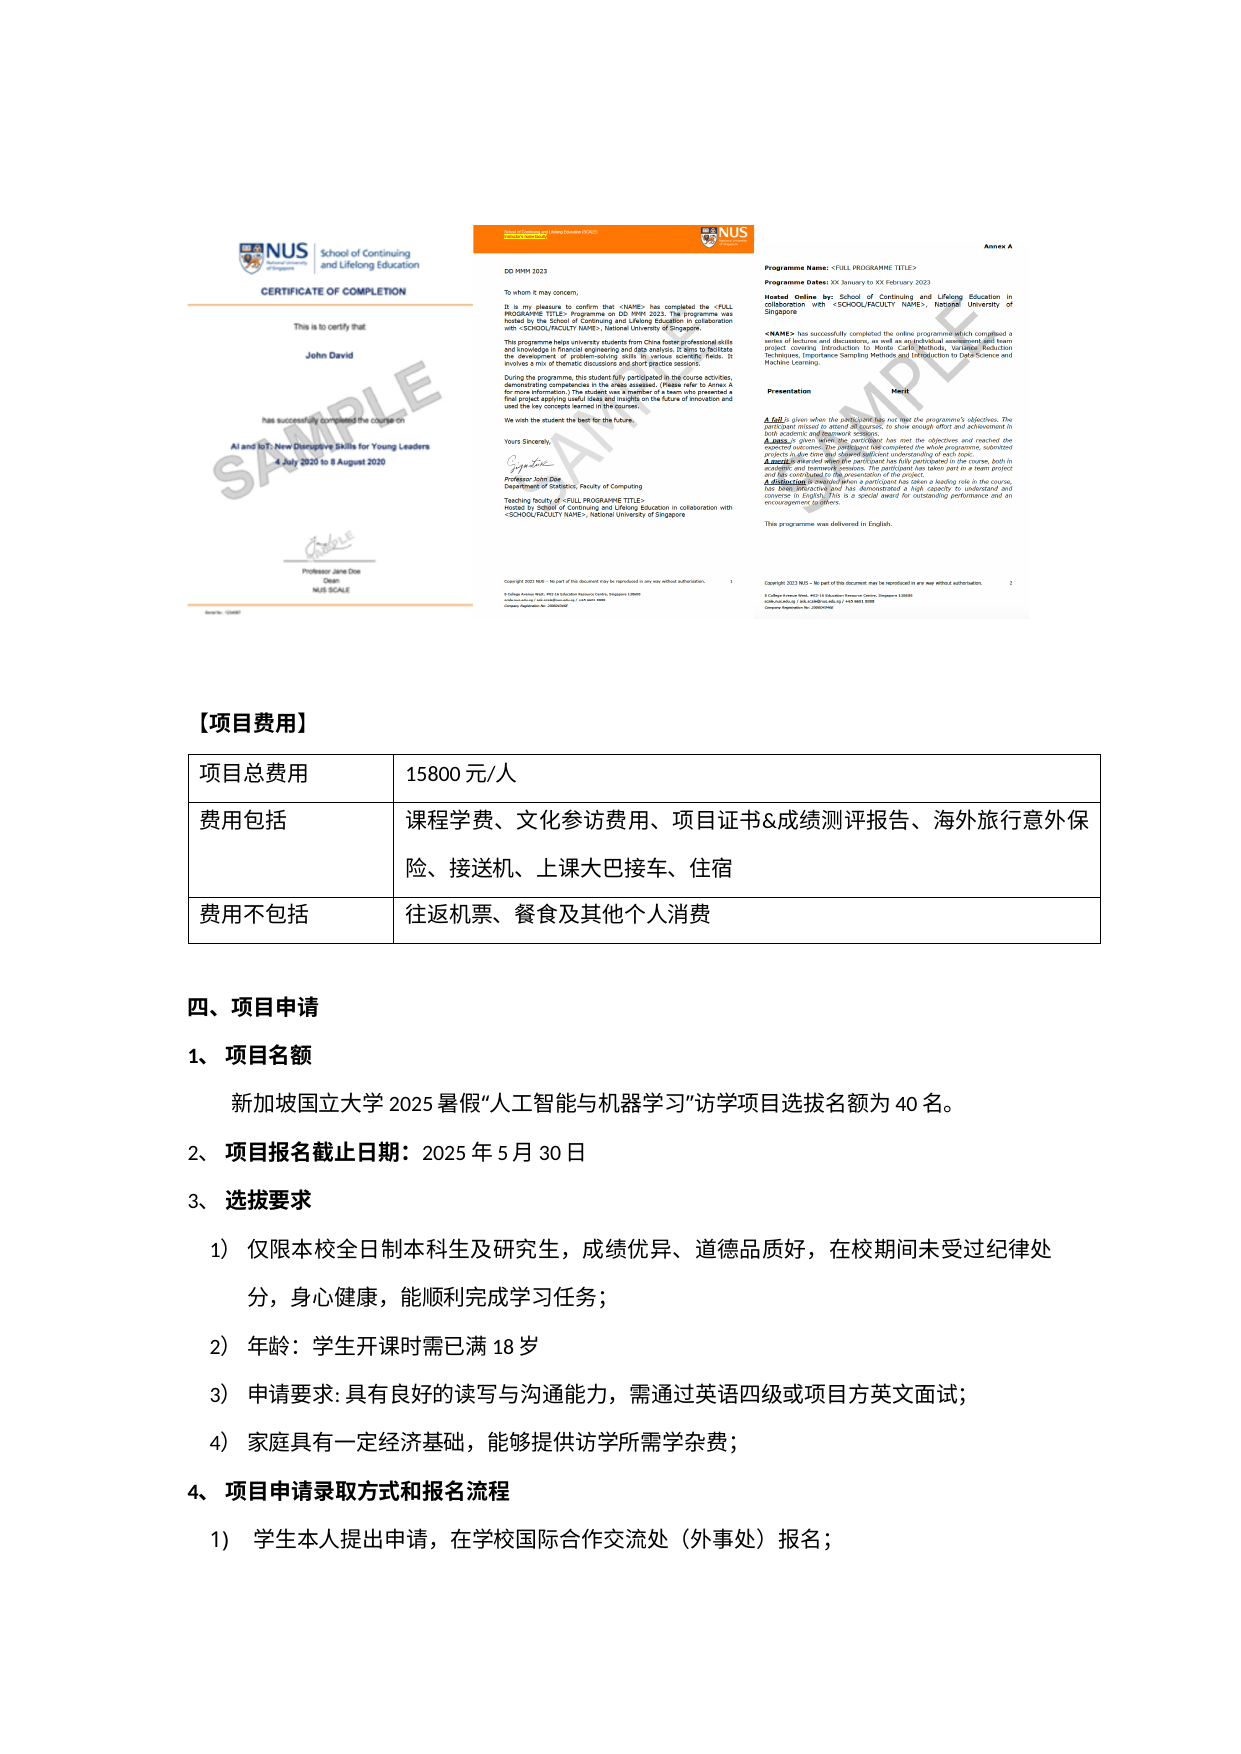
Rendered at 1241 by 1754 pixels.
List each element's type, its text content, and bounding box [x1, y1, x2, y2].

table_cell 费用不包括 [189, 898, 393, 943]
list 项目报名截止日期：2025年5月30日 [187, 1134, 1053, 1167]
text 4、 项目申请录取方式和报名流程 [187, 1473, 1053, 1506]
table_cell 课程学费、文化参访费用、项目证书&成绩测评报告、海外旅行意外保险、接送机、上课大巴接车、住宿 [394, 803, 1100, 897]
list 选拔要求 [187, 1183, 1053, 1215]
list 家庭具有一定经济基础，能够提供访学所需学杂费； [209, 1425, 1053, 1457]
picture [187, 225, 1029, 619]
list 仅限本校全日制本科生及研究生，成绩优异、道德品质好，在校期间未受过纪律处分，身心健康，能顺利完成学习任务； [209, 1231, 1053, 1312]
table_header 项目总费用 [189, 755, 393, 802]
table_cell 往返机票、餐食及其他个人消费 [394, 898, 1100, 943]
table_header 15800元/人 [394, 755, 1100, 802]
table_cell 费用包括 [189, 803, 393, 897]
list 申请要求: 具有良好的读写与沟通能力，需通过英语四级或项目方英文面试； [209, 1377, 1053, 1409]
list 学生本人提出申请，在学校国际合作交流处（外事处）报名； [209, 1522, 1053, 1554]
text 新加坡国立大学2025暑假“人工智能与机器学习”访学项目选拔名额为40名。 [187, 1086, 1053, 1119]
list 项目名额 [187, 1038, 1053, 1070]
list 年龄：学生开课时需已满18岁 [209, 1328, 1053, 1361]
text 四、项目申请 [187, 989, 1053, 1022]
text 【项目费用】 [187, 706, 1053, 738]
